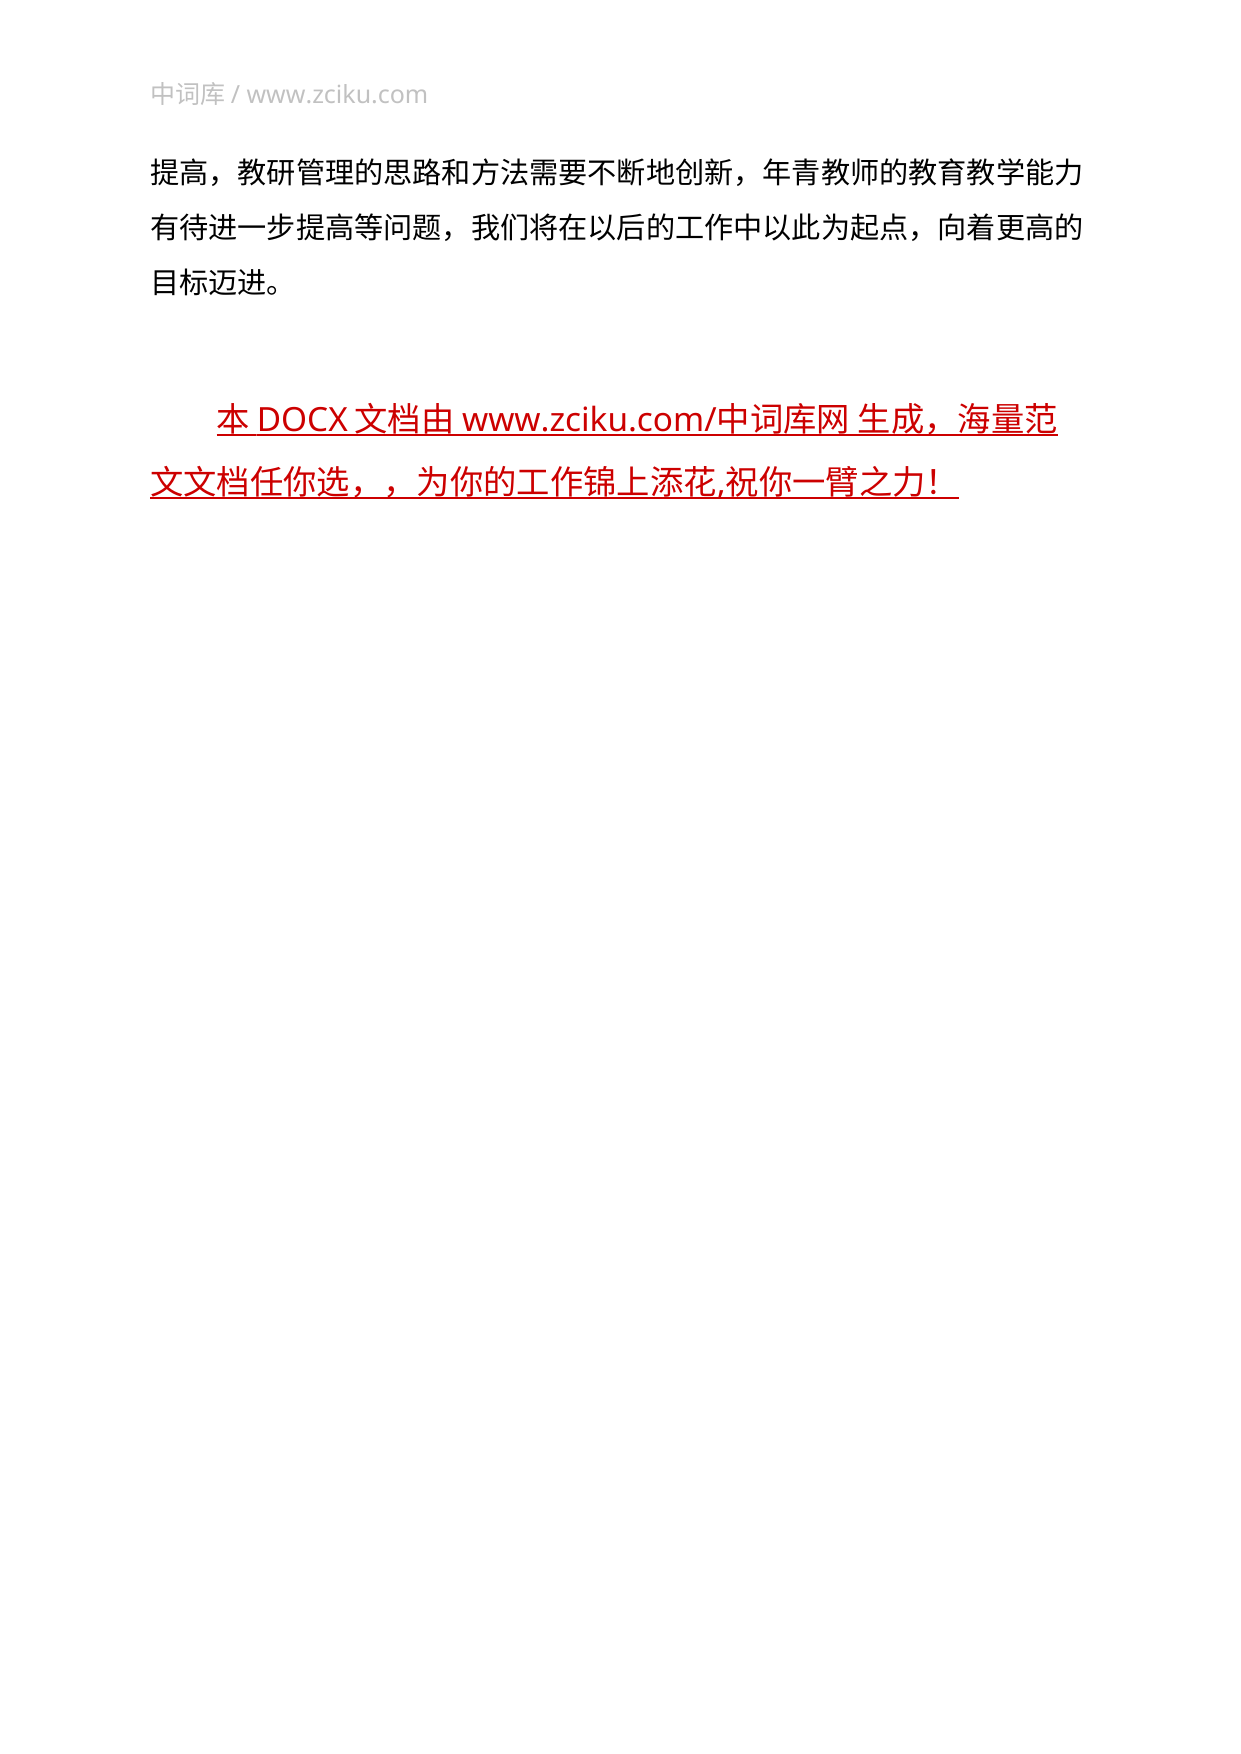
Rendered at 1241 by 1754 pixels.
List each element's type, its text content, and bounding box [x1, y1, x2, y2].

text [150, 150, 1090, 302]
text 本DOCX文档由 www.zciku.com/中词库网 生成，海量范文文档任你选，，为你的工作锦上添花,祝你一臂之力！ [150, 393, 1090, 504]
